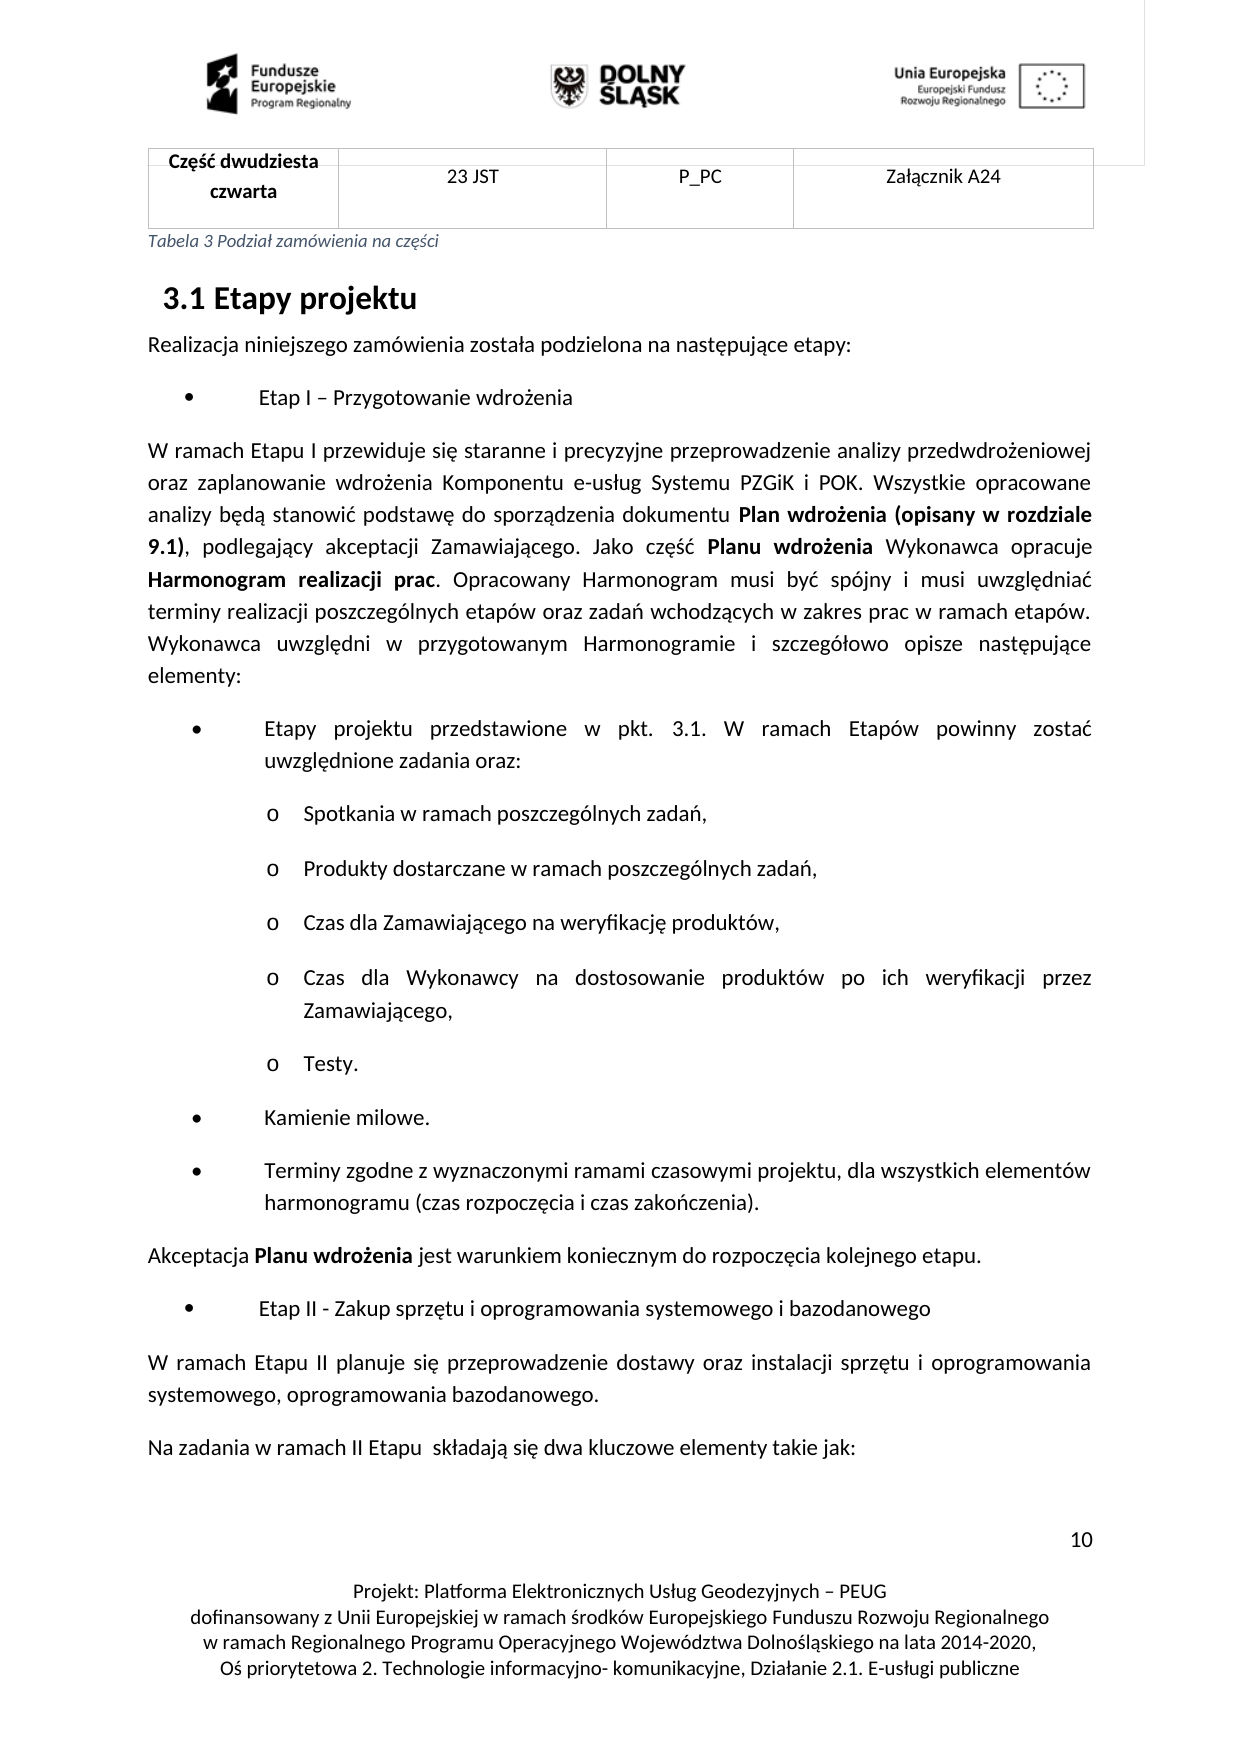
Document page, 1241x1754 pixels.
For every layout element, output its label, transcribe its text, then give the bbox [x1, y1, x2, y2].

list Czas dla Zamawiającego na weryfikację produktów, [266, 908, 1093, 937]
list Etapy projektu przedstawione w pkt. 3.1. W ramach Etapów powinny zostać uwzględnione zadania oraz: [191, 714, 1093, 774]
text Tabela 3 Podział zamówienia na części [148, 229, 1093, 252]
text Na zadania w ramach II Etapu składają się dwa kluczowe elementy takie jak: [148, 1433, 1093, 1461]
table_cell Załącznik A24 [794, 149, 1093, 228]
list Terminy zgodne z wyznaczonymi ramami czasowymi projektu, dla wszystkich elementów harmonogramu (czas rozpoczęcia i czas zakończenia). [191, 1156, 1093, 1217]
list Kamienie milowe. [191, 1103, 1093, 1131]
list Etap I – Przygotowanie wdrożenia [185, 383, 1093, 411]
list Produkty dostarczane w ramach poszczególnych zadań, [266, 854, 1093, 883]
table_cell 23 JST [339, 149, 606, 228]
table_cell P_PC [607, 149, 793, 228]
list Etap II - Zakup sprzętu i oprogramowania systemowego i bazodanowego [185, 1294, 1093, 1323]
list Spotkania w ramach poszczególnych zadań, [266, 799, 1093, 829]
table_cell Część dwudziesta czwarta [149, 149, 338, 228]
text Akceptacja Planu wdrożenia jest warunkiem koniecznym do rozpoczęcia kolejnego etapu. [148, 1242, 1093, 1269]
text W ramach Etapu I przewiduje się staranne i precyzyjne przeprowadzenie analizy przedwdrożeniowej oraz zaplanowanie wdrożenia Komponentu e-usług Systemu PZGiK i POK. Wszystkie opracowane analizy będą stanowić podstawę do sporządzenia dokumentu Plan wdrożenia (opisany w rozdziale 9.1), podlegający akceptacji Zamawiającego. Jako część Planu wdrożenia Wykonawca opracuje Harmonogram realizacji prac. Opracowany Harmonogram musi być spójny i musi uwzględniać terminy realizacji poszczególnych etapów oraz zadań wchodzących w zakres prac w ramach etapów. Wykonawca uwzględni w przygotowanym Harmonogramie i szczegółowo opisze następujące elementy: [148, 436, 1093, 689]
list Testy. [266, 1049, 1093, 1078]
text W ramach Etapu II planuje się przeprowadzenie dostawy oraz instalacji sprzętu i oprogramowania systemowego, oprogramowania bazodanowego. [148, 1348, 1093, 1408]
text Realizacja niniejszego zamówienia została podzielona na następujące etapy: [148, 330, 1093, 358]
picture [147, 0, 1145, 167]
subtitle Etapy projektu [162, 277, 1093, 318]
list Czas dla Wykonawcy na dostosowanie produktów po ich weryfikacji przez Zamawiającego, [266, 963, 1093, 1024]
